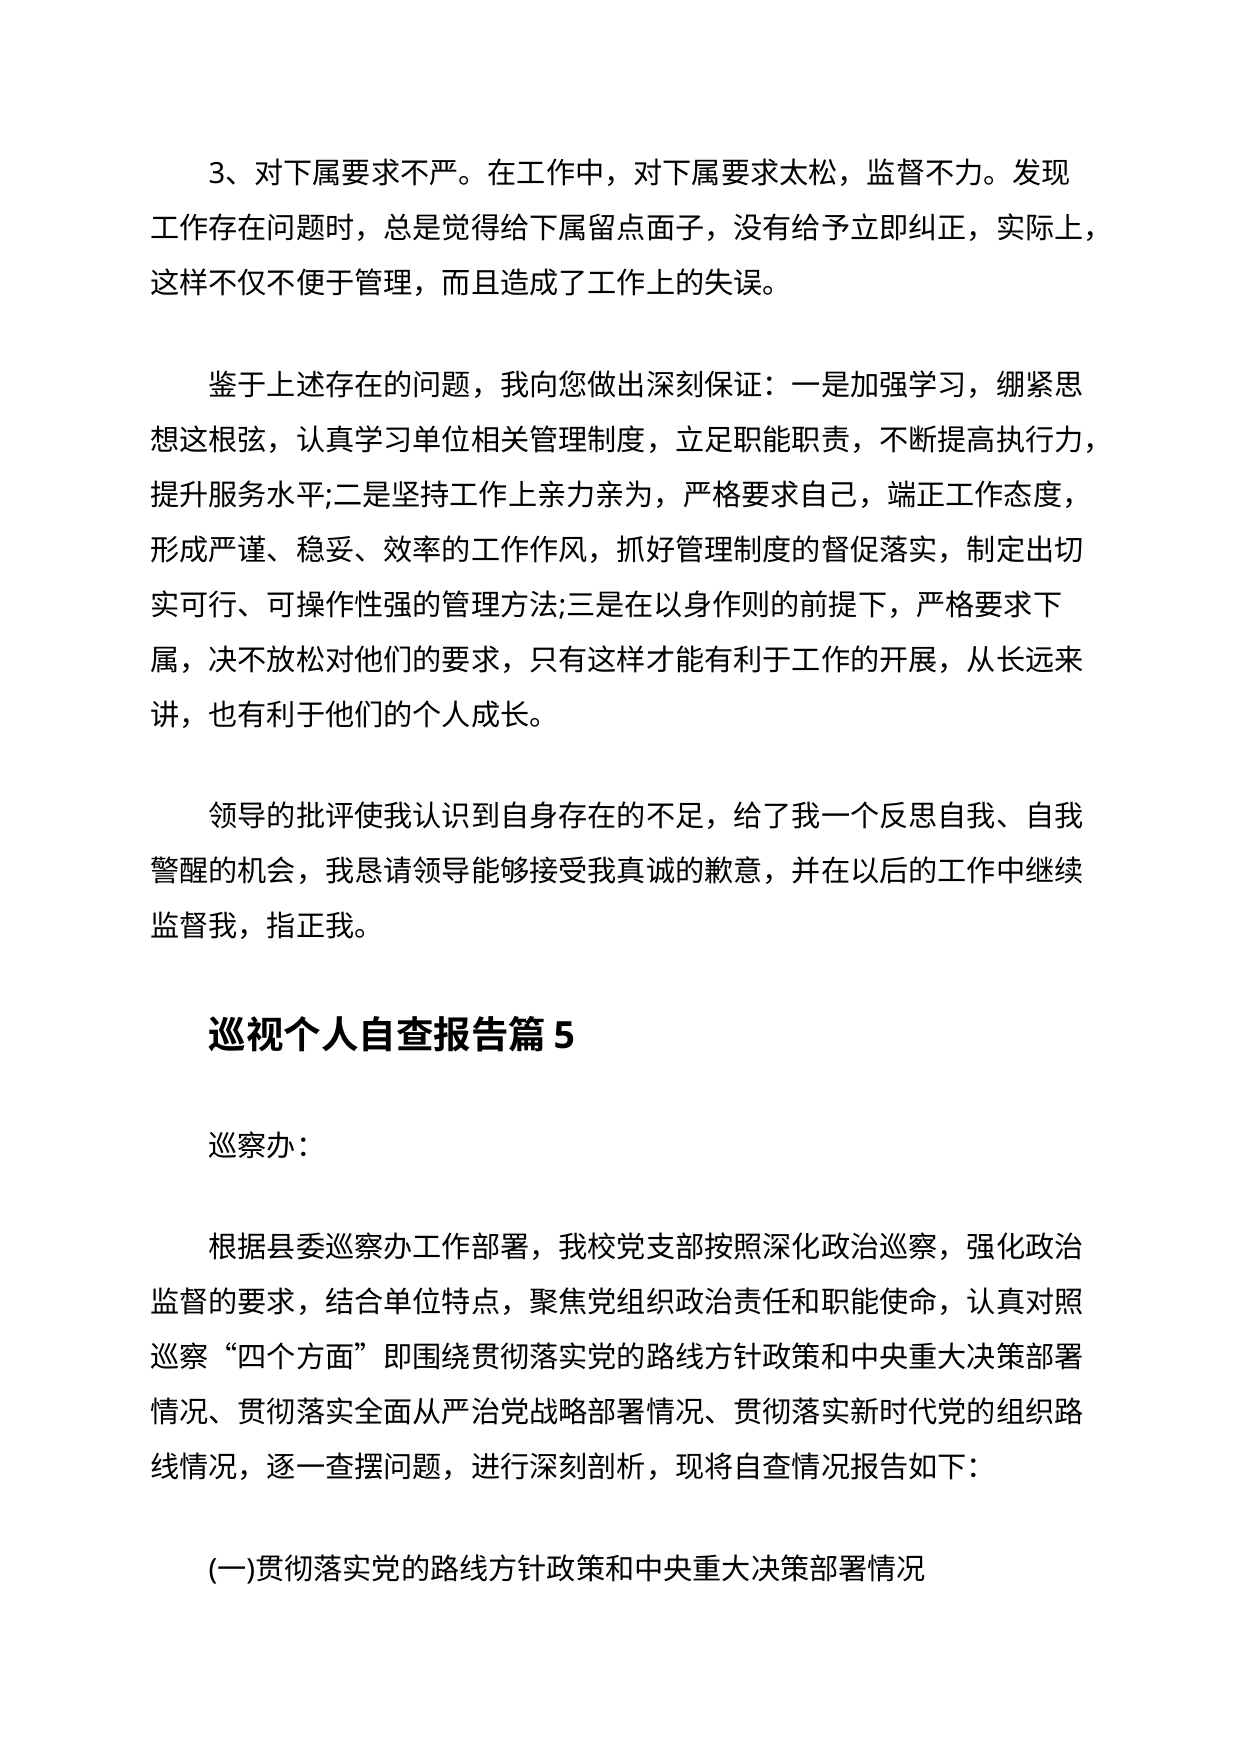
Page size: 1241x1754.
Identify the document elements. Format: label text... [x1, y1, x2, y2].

text 巡视个人自查报告篇5 [150, 1004, 1090, 1059]
text (一)贯彻落实党的路线方针政策和中央重大决策部署情况 [150, 1545, 1090, 1588]
text 领导的批评使我认识到自身存在的不足，给了我一个反思自我、自我警醒的机会，我恳请领导能够接受我真诚的歉意，并在以后的工作中继续监督我，指正我。 [150, 793, 1090, 945]
text 鉴于上述存在的问题，我向您做出深刻保证：一是加强学习，绷紧思想这根弦，认真学习单位相关管理制度，立足职能职责，不断提高执行力，提升服务水平;二是坚持工作上亲力亲为，严格要求自己，端正工作态度，形成严谨、稳妥、效率的工作作风，抓好管理制度的督促落实，制定出切实可行、可操作性强的管理方法;三是在以身作则的前提下，严格要求下属，决不放松对他们的要求，只有这样才能有利于工作的开展，从长远来讲，也有利于他们的个人成长。 [150, 362, 1090, 733]
text 3、对下属要求不严。在工作中，对下属要求太松，监督不力。发现工作存在问题时，总是觉得给下属留点面子，没有给予立即纠正，实际上，这样不仅不便于管理，而且造成了工作上的失误。 [150, 150, 1090, 302]
text 根据县委巡察办工作部署，我校党支部按照深化政治巡察，强化政治监督的要求，结合单位特点，聚焦党组织政治责任和职能使命，认真对照巡察“四个方面”即围绕贯彻落实党的路线方针政策和中央重大决策部署情况、贯彻落实全面从严治党战略部署情况、贯彻落实新时代党的组织路线情况，逐一查摆问题，进行深刻剖析，现将自查情况报告如下： [150, 1224, 1090, 1486]
text 巡察办： [150, 1122, 1090, 1164]
